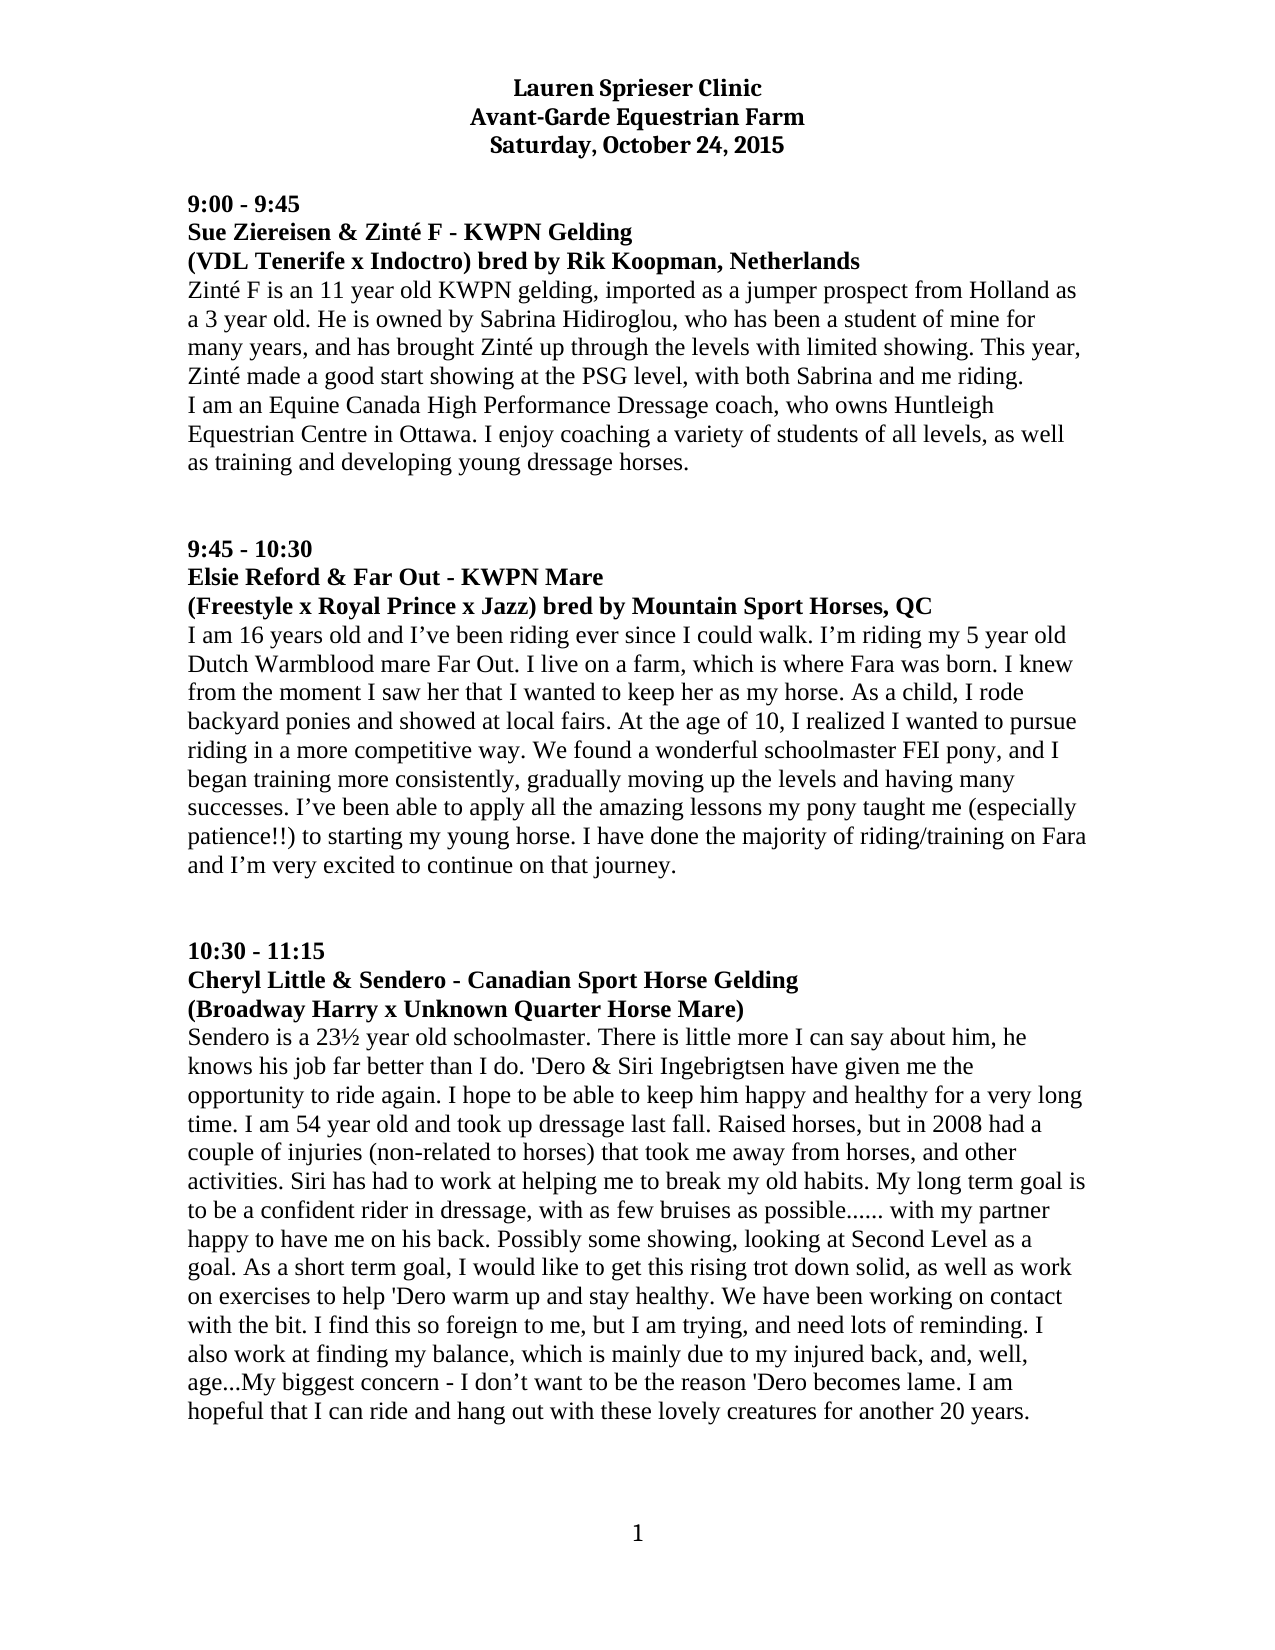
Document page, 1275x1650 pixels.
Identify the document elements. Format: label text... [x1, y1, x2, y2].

text Sue Ziereisen & Zinté F - KWPN Gelding [187, 217, 1087, 246]
text 10:30 - 11:15 [187, 936, 1087, 965]
text Sendero is a 23½ year old schoolmaster. There is little more I can say about him, he knows his job far better than I do. 'Dero & Siri Ingebrigtsen have given me the opportunity to ride again. I hope to be able to keep him happy and healthy for a very long time. I am 54 year old and took up dressage last fall. Raised horses, but in 2008 had a couple of injuries (non-related to horses) that took me away from horses, and other activities. Siri has had to work at helping me to break my old habits. My long term goal is to be a confident rider in dressage, with as few bruises as possible...... with my partner happy to have me on his back. Possibly some showing, looking at Second Level as a goal. As a short term goal, I would like to get this rising trot down solid, as well as work on exercises to help 'Dero warm up and stay healthy. We have been working on contact with the bit. I find this so foreign to me, but I am trying, and need lots of reminding. I also work at finding my balance, which is mainly due to my injured back, and, well, age...My biggest concern - I don’t want to be the reason 'Dero becomes lame. I am hopeful that I can ride and hang out with these lovely creatures for another 20 years. [187, 1022, 1087, 1425]
text I am an Equine Canada High Performance Dressage coach, who owns Huntleigh Equestrian Centre in Ottawa. I enjoy coaching a variety of students of all levels, as well as training and developing young dressage horses. [187, 390, 1087, 476]
text (Freestyle x Royal Prince x Jazz) bred by Mountain Sport Horses, QC [187, 591, 1087, 620]
text 9:00 - 9:45 [187, 189, 1087, 217]
text Cheryl Little & Sendero - Canadian Sport Horse Gelding [187, 965, 1087, 994]
text (Broadway Harry x Unknown Quarter Horse Mare) [187, 994, 1087, 1022]
text I am 16 years old and I’ve been riding ever since I could walk. I’m riding my 5 year old Dutch Warmblood mare Far Out. I live on a farm, which is where Fara was born. I knew from the moment I saw her that I wanted to keep her as my horse. As a child, I rode backyard ponies and showed at local fairs. At the age of 10, I realized I wanted to pursue riding in a more competitive way. We found a wonderful schoolmaster FEI pony, and I began training more consistently, gradually moving up the levels and having many successes. I’ve been able to apply all the amazing lessons my pony taught me (especially patience!!) to starting my young horse. I have done the majority of riding/training on Fara and I’m very excited to continue on that journey. [187, 620, 1087, 879]
text (VDL Tenerife x Indoctro) bred by Rik Koopman, Netherlands [187, 246, 1087, 275]
text Zinté F is an 11 year old KWPN gelding, imported as a jumper prospect from Holland as a 3 year old. He is owned by Sabrina Hidiroglou, who has been a student of mine for many years, and has brought Zinté up through the levels with limited showing. This year, Zinté made a good start showing at the PSG level, with both Sabrina and me riding. [187, 275, 1087, 390]
text Elsie Reford & Far Out - KWPN Mare [187, 562, 1087, 591]
text 9:45 - 10:30 [187, 534, 1087, 562]
